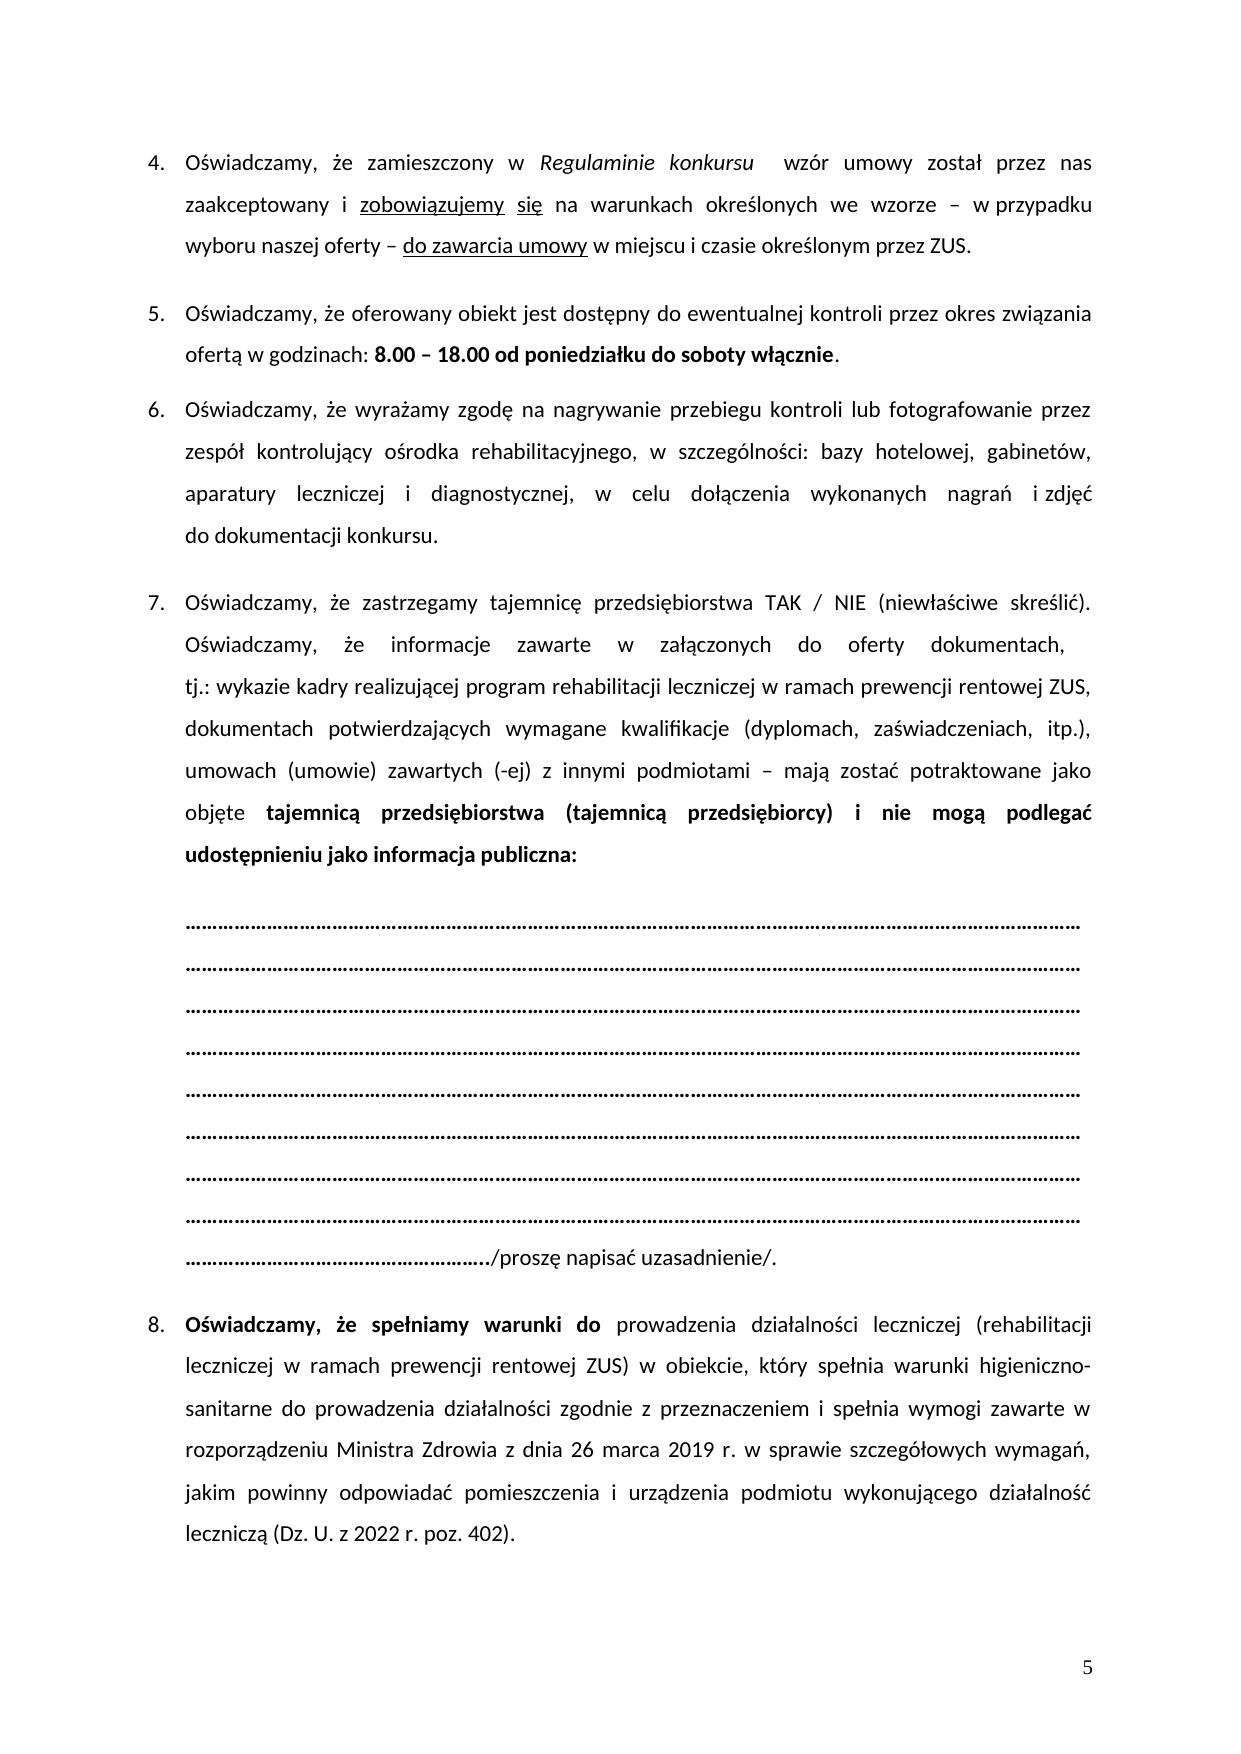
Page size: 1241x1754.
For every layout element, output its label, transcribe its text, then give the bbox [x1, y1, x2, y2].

list Oświadczamy, że zamieszczony w Regulaminie konkursu wzór umowy został przez nas zaakceptowany i zobowiązujemy się na warunkach określonych we wzorze – w przypadku wyboru naszej oferty – do zawarcia umowy w miejscu i czasie określonym przez ZUS. [148, 148, 1092, 260]
list Oświadczamy, że zastrzegamy tajemnicę przedsiębiorstwa TAK / NIE (niewłaściwe skreślić). Oświadczamy, że informacje zawarte w załączonych do oferty dokumentach, tj.: wykazie kadry realizującej program rehabilitacji leczniczej w ramach prewencji rentowej ZUS, dokumentach potwierdzających wymagane kwalifikacje (dyplomach, zaświadczeniach, itp.), umowach (umowie) zawartych (-ej) z innymi podmiotami – mają zostać potraktowane jako objęte tajemnicą przedsiębiorstwa (tajemnicą przedsiębiorcy) i nie mogą podlegać udostępnieniu jako informacja publiczna: [148, 588, 1092, 868]
text ……………………………………………………………………………………………………………………………………………………………………………………………………………………………………………………………………………………………………………………………………………………………………………………………………………………………………………………………………………………………………………………………………………………………………………………………………………………………………………………………………………………………………………………………………………………………………………………………………………………………………………………………………………………………………………………………………………………………………………………………………………………………………………………………………………………………………………………………………………………………………………………………………………………………………………………………………../proszę napisać uzasadnienie/. [185, 907, 1092, 1271]
list Oświadczamy, że spełniamy warunki do prowadzenia działalności leczniczej (rehabilitacji leczniczej w ramach prewencji rentowej ZUS) w obiekcie, który spełnia warunki higieniczno-sanitarne do prowadzenia działalności zgodnie z przeznaczeniem i spełnia wymogi zawarte w rozporządzeniu Ministra Zdrowia z dnia 26 marca 2019 r. w sprawie szczegółowych wymagań, jakim powinny odpowiadać pomieszczenia i urządzenia podmiotu wykonującego działalność leczniczą (Dz. U. z 2022 r. poz. 402). [148, 1310, 1092, 1548]
list Oświadczamy, że wyrażamy zgodę na nagrywanie przebiegu kontroli lub fotografowanie przez zespół kontrolujący ośrodka rehabilitacyjnego, w szczególności: bazy hotelowej, gabinetów, aparatury leczniczej i diagnostycznej, w celu dołączenia wykonanych nagrań i zdjęć do dokumentacji konkursu. [148, 395, 1092, 549]
list Oświadczamy, że oferowany obiekt jest dostępny do ewentualnej kontroli przez okres związania ofertą w godzinach: 8.00 – 18.00 od poniedziałku do soboty włącznie. [148, 299, 1092, 369]
